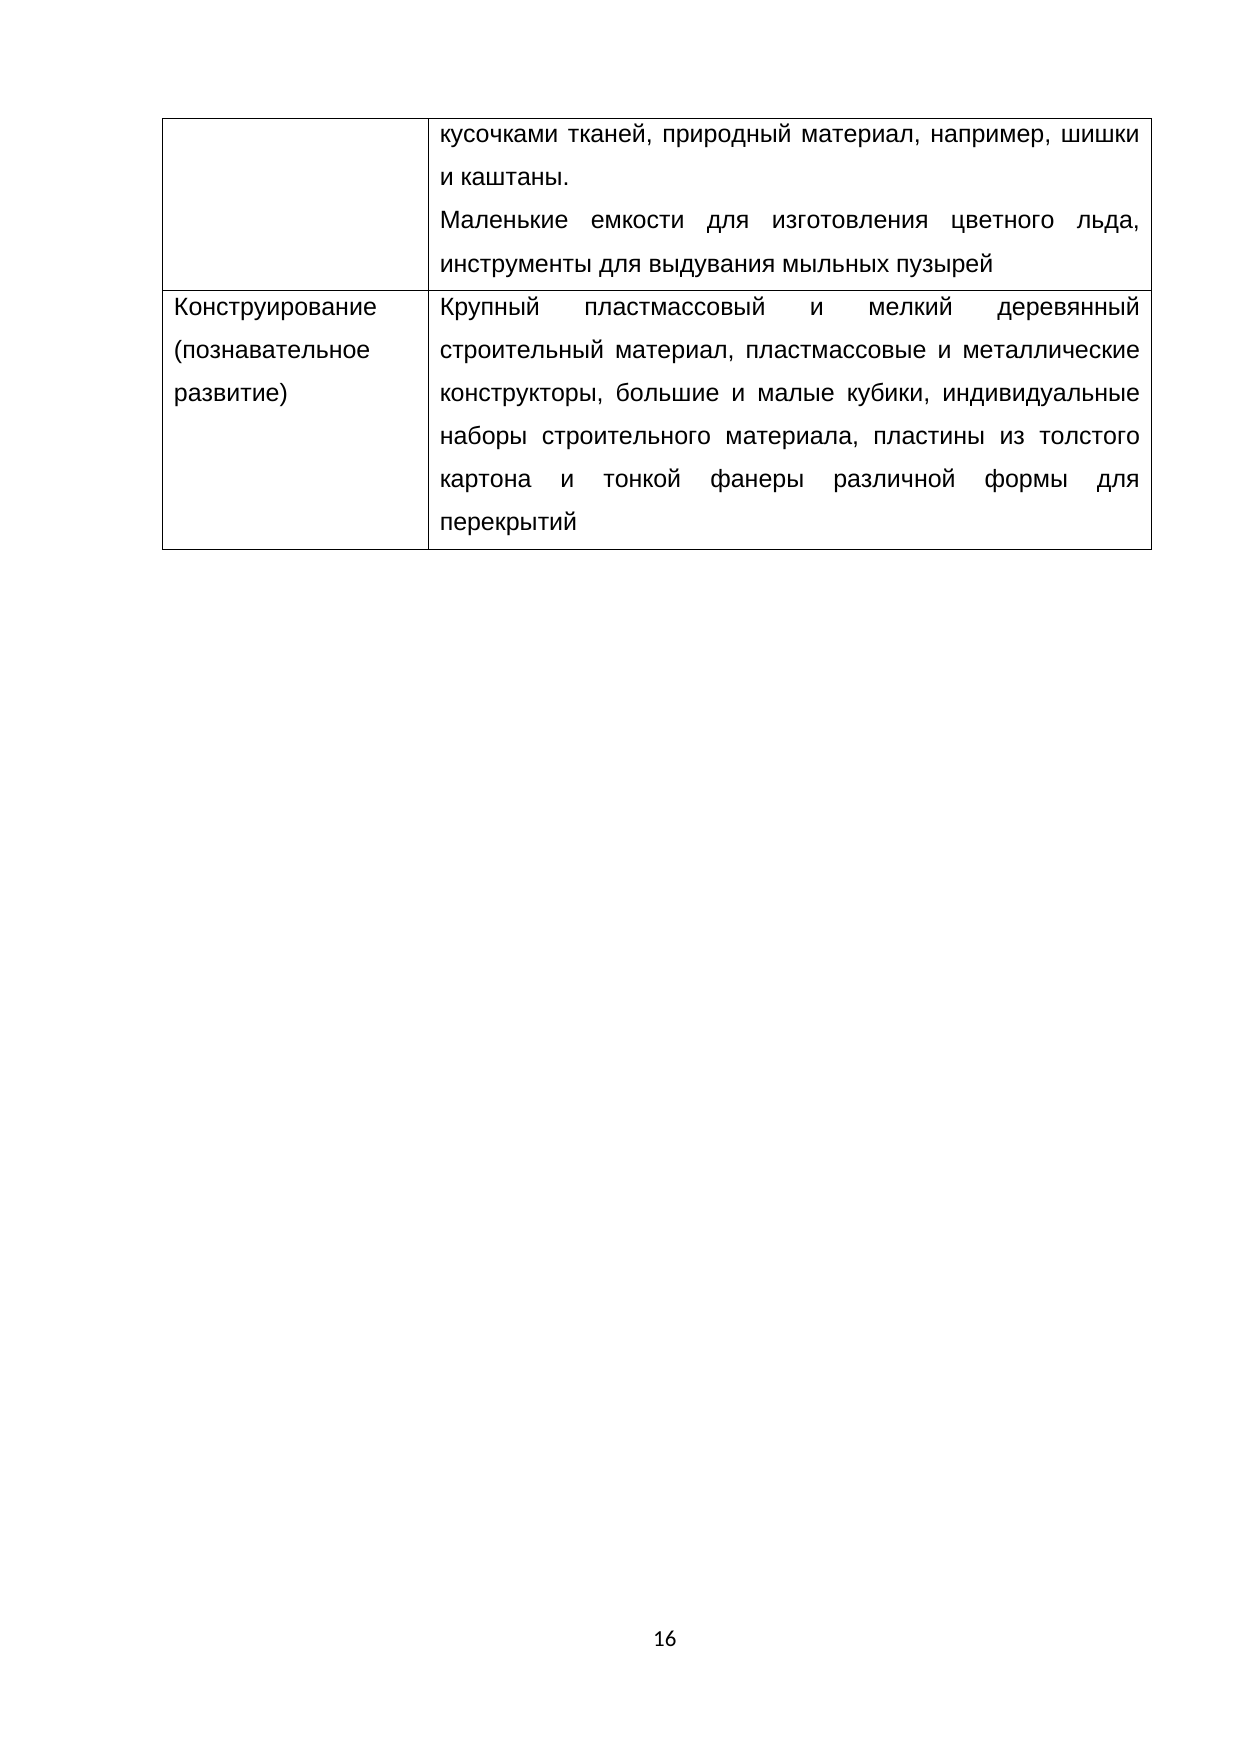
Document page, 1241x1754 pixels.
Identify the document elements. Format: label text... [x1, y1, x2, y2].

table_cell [429, 119, 1151, 290]
table_cell Конструирование (познавательное развитие) [163, 291, 428, 549]
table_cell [163, 119, 428, 290]
table_cell Крупный пластмассовый и мелкий деревянный строительный материал, пластмассовые и металлические конструкторы, большие и малые кубики, индивидуальные наборы строительного материала, пластины из толстого картона и тонкой фанеры различной формы для перекрытий [429, 291, 1151, 549]
